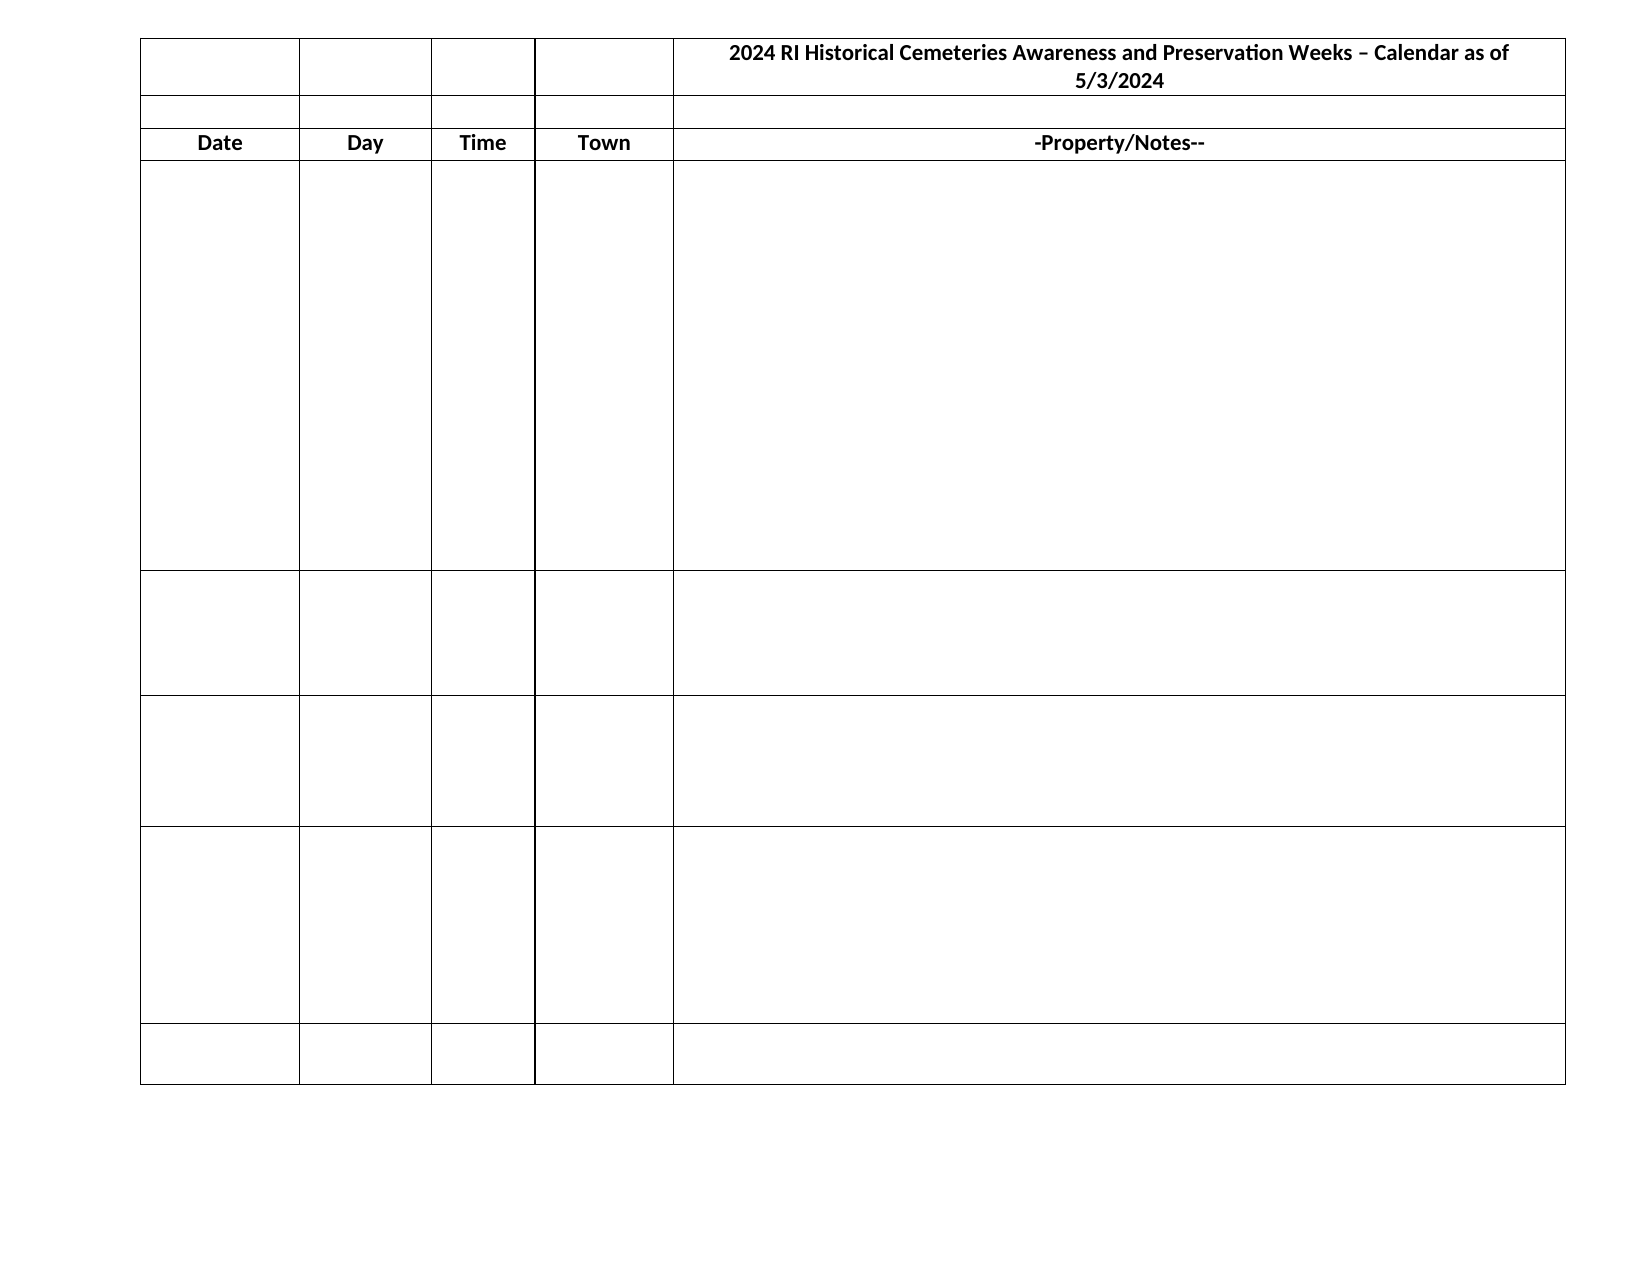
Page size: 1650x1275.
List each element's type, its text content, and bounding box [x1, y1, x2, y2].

table_cell [141, 161, 299, 570]
table_header [432, 39, 534, 94]
table_cell [300, 161, 431, 570]
table_cell [300, 96, 431, 127]
table_cell [674, 161, 1565, 570]
table_cell [432, 1024, 534, 1084]
table_cell [432, 696, 534, 826]
table_cell [432, 827, 534, 1023]
table_cell -Property/Notes-- [674, 129, 1565, 160]
table_header [141, 39, 299, 94]
table_cell [432, 161, 534, 570]
table_cell Time [432, 129, 534, 160]
table_cell [300, 571, 431, 695]
table_cell [536, 96, 673, 127]
table_cell [141, 1024, 299, 1084]
table_cell [674, 696, 1565, 826]
table_cell [536, 827, 673, 1023]
table_cell Date [141, 129, 299, 160]
table_header 2024 RI Historical Cemeteries Awareness and Preservation Weeks – Calendar as of 5/3/2024 [674, 39, 1565, 94]
table_cell [536, 161, 673, 570]
table_cell Town [536, 129, 673, 160]
table_cell [141, 96, 299, 127]
table_cell [674, 827, 1565, 1023]
table_header [300, 39, 431, 94]
table_cell [674, 1024, 1565, 1084]
table_cell [300, 1024, 431, 1084]
table_cell [536, 696, 673, 826]
table_cell [300, 827, 431, 1023]
table_cell [141, 696, 299, 826]
table_cell [674, 96, 1565, 127]
table_cell [432, 571, 534, 695]
table_cell [674, 571, 1565, 695]
table_header [536, 39, 673, 94]
table_cell [141, 571, 299, 695]
table_cell Day [300, 129, 431, 160]
table_cell [300, 696, 431, 826]
table_cell [536, 571, 673, 695]
table_cell [141, 827, 299, 1023]
table_cell [536, 1024, 673, 1084]
table_cell [432, 96, 534, 127]
